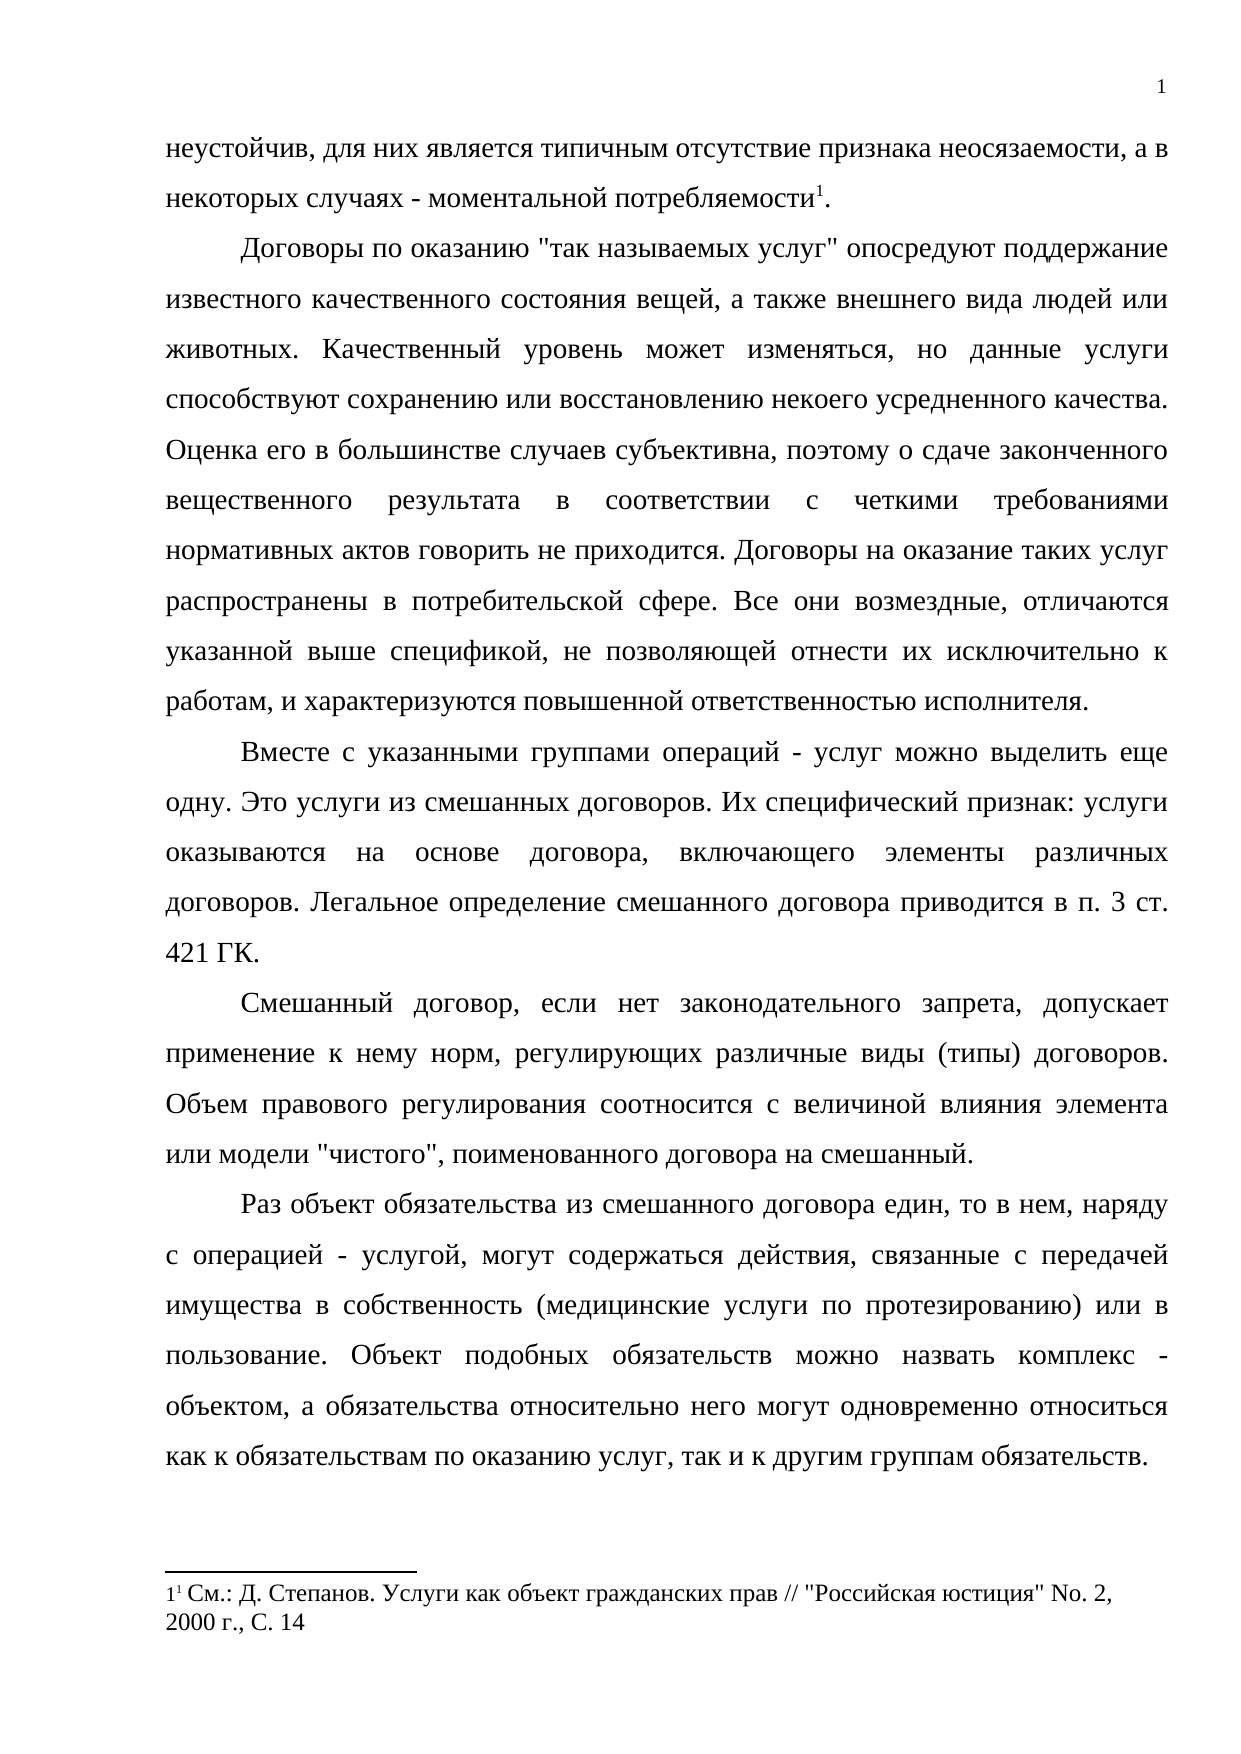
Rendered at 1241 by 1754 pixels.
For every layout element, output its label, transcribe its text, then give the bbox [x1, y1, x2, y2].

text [165, 130, 1169, 214]
text Смешанный договор, если нет законодательного запрета, допускает применение к нему норм, регулирующих различные виды (типы) договоров. Объем правового регулирования соотносится с величиной влияния элемента или модели "чистого", поименованного договора на смешанный. [165, 985, 1169, 1170]
text Раз объект обязательства из смешанного договора един, то в нем, наряду с операцией - услугой, могут содержаться действия, связанные с передачей имущества в собственность (медицинские услуги по протезированию) или в пользование. Объект подобных обязательств можно назвать комплекс - объектом, а обязательства относительно него могут одновременно относиться как к обязательствам по оказанию услуг, так и к другим группам обязательств. [165, 1186, 1169, 1472]
text Договоры по оказанию "так называемых услуг" опосредуют поддержание известного качественного состояния вещей, а также внешнего вида людей или животных. Качественный уровень может изменяться, но данные услуги способствуют сохранению или восстановлению некоего усредненного качества. Оценка его в большинстве случаев субъективна, поэтому о сдаче законченного вещественного результата в соответствии с четкими требованиями нормативных актов говорить не приходится. Договоры на оказание таких услуг распространены в потребительской сфере. Все они возмездные, отличаются указанной выше спецификой, не позволяющей отнести их исключительно к работам, и характеризуются повышенной ответственностью исполнителя. [165, 231, 1169, 717]
text Вместе с указанными группами операций - услуг можно выделить еще одну. Это услуги из смешанных договоров. Их специфический признак: услуги оказываются на основе договора, включающего элементы различных договоров. Легальное определение смешанного договора приводится в п. 3 ст. 421 ГК. [165, 734, 1169, 968]
